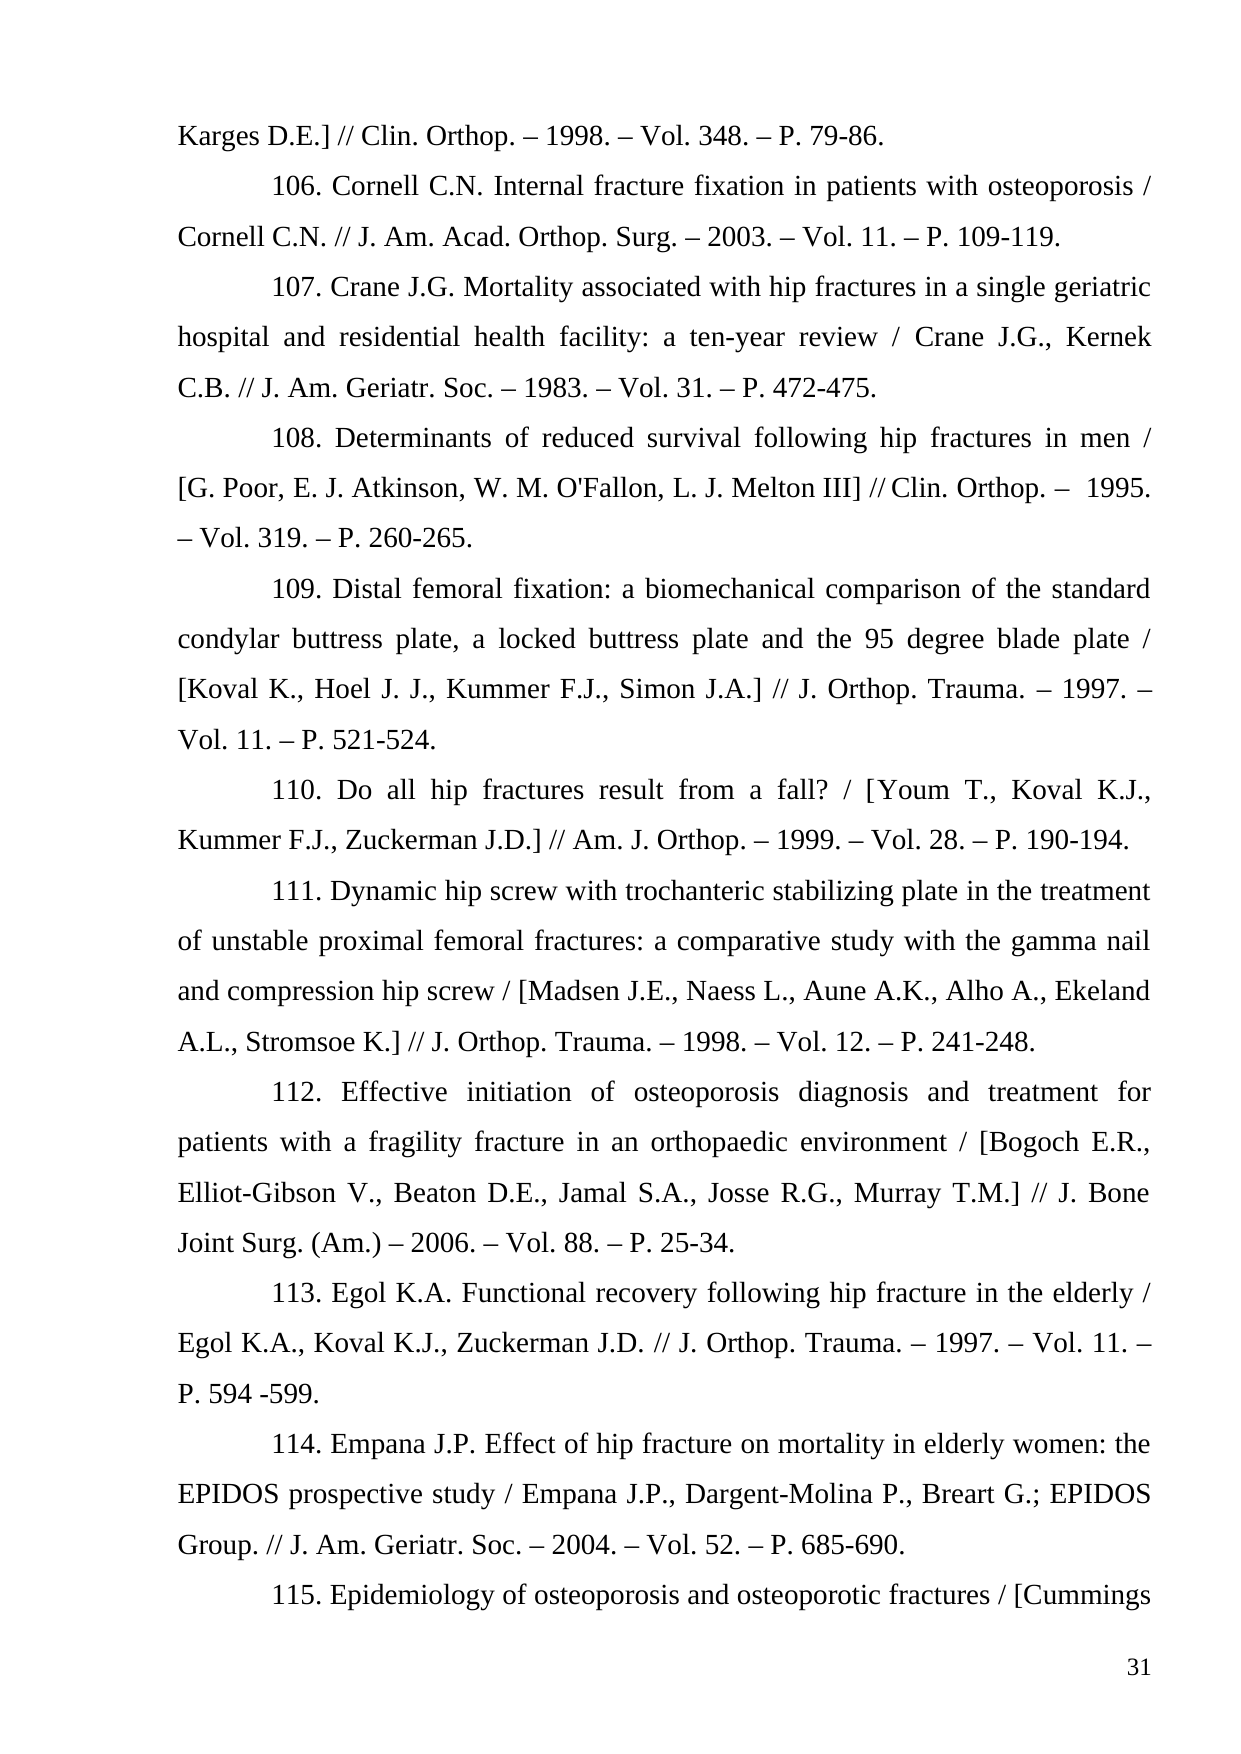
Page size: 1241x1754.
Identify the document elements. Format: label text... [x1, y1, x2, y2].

text 109. Distal femoral fixation: a biomechanical comparison of the standard condylar buttress plate, a locked buttress plate and the 95 degree blade plate / [Koval K., Hoel J. J., Kummer F.J., Simon J.A.] // J. Orthop. Trauma. – 1997. – Vol. 11. – P. 521-524. [177, 571, 1152, 755]
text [177, 118, 1152, 152]
text 112. Effective initiation of osteoporosis diagnosis and treatment for patients with a fragility fracture in an orthopaedic environment / [Bogoch E.R., Elliot-Gibson V., Beaton D.E., Jamal S.A., Josse R.G., Murray T.M.] // J. Bone Joint Surg. (Am.) – 2006. – Vol. 88. – P. 25-34. [177, 1074, 1152, 1258]
text 114. Empana J.P. Effect of hip fracture on mortality in elderly women: the EPIDOS prospective study / Empana J.P., Dargent-Molina P., Breart G.; EPIDOS Group. // J. Am. Geriatr. Soc. – 2004. – Vol. 52. – P. 685-690. [177, 1426, 1152, 1560]
text 111. Dynamic hip screw with trochanteric stabilizing plate in the treatment of unstable proximal femoral fractures: a comparative study with the gamma nail and compression hip screw / [Madsen J.E., Naess L., Aune A.K., Alho A., Ekeland A.L., Stromsoe K.] // J. Orthop. Trauma. – 1998. – Vol. 12. – P. 241-248. [177, 873, 1152, 1057]
text 113. Egol K.A. Functional recovery following hip fracture in the elderly / Egol K.A., Koval K.J., Zuckerman J.D. // J. Orthop. Trauma. – 1997. – Vol. 11. – P. 594 -599. [177, 1275, 1152, 1409]
text 107. Crane J.G. Mortality associated with hip fractures in a single geriatric hospital and residential health facility: a ten-year review / Crane J.G., Kernek C.B. // J. Am. Geriatr. Soc. – 1983. – Vol. 31. – P. 472-475. [177, 269, 1152, 403]
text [177, 1577, 1152, 1611]
text 110. Do all hip fractures result from a fall? / [Youm T., Koval K.J., Kummer F.J., Zuckerman J.D.] // Am. J. Orthop. – 1999. – Vol. 28. – P. 190-194. [177, 772, 1152, 856]
text 108. Determinants of reduced survival following hip fractures in men / [G. Poor, E. J. Atkinson, W. M. O'Fallon, L. J. Melton III] // Clin. Orthop. – 1995. – Vol. 319. – P. 260-265. [177, 420, 1152, 554]
text 106. Cornell C.N. Internal fracture fixation in patients with osteoporosis / Cornell C.N. // J. Am. Acad. Orthop. Surg. – 2003. – Vol. 11. – P. 109-119. [177, 168, 1152, 252]
